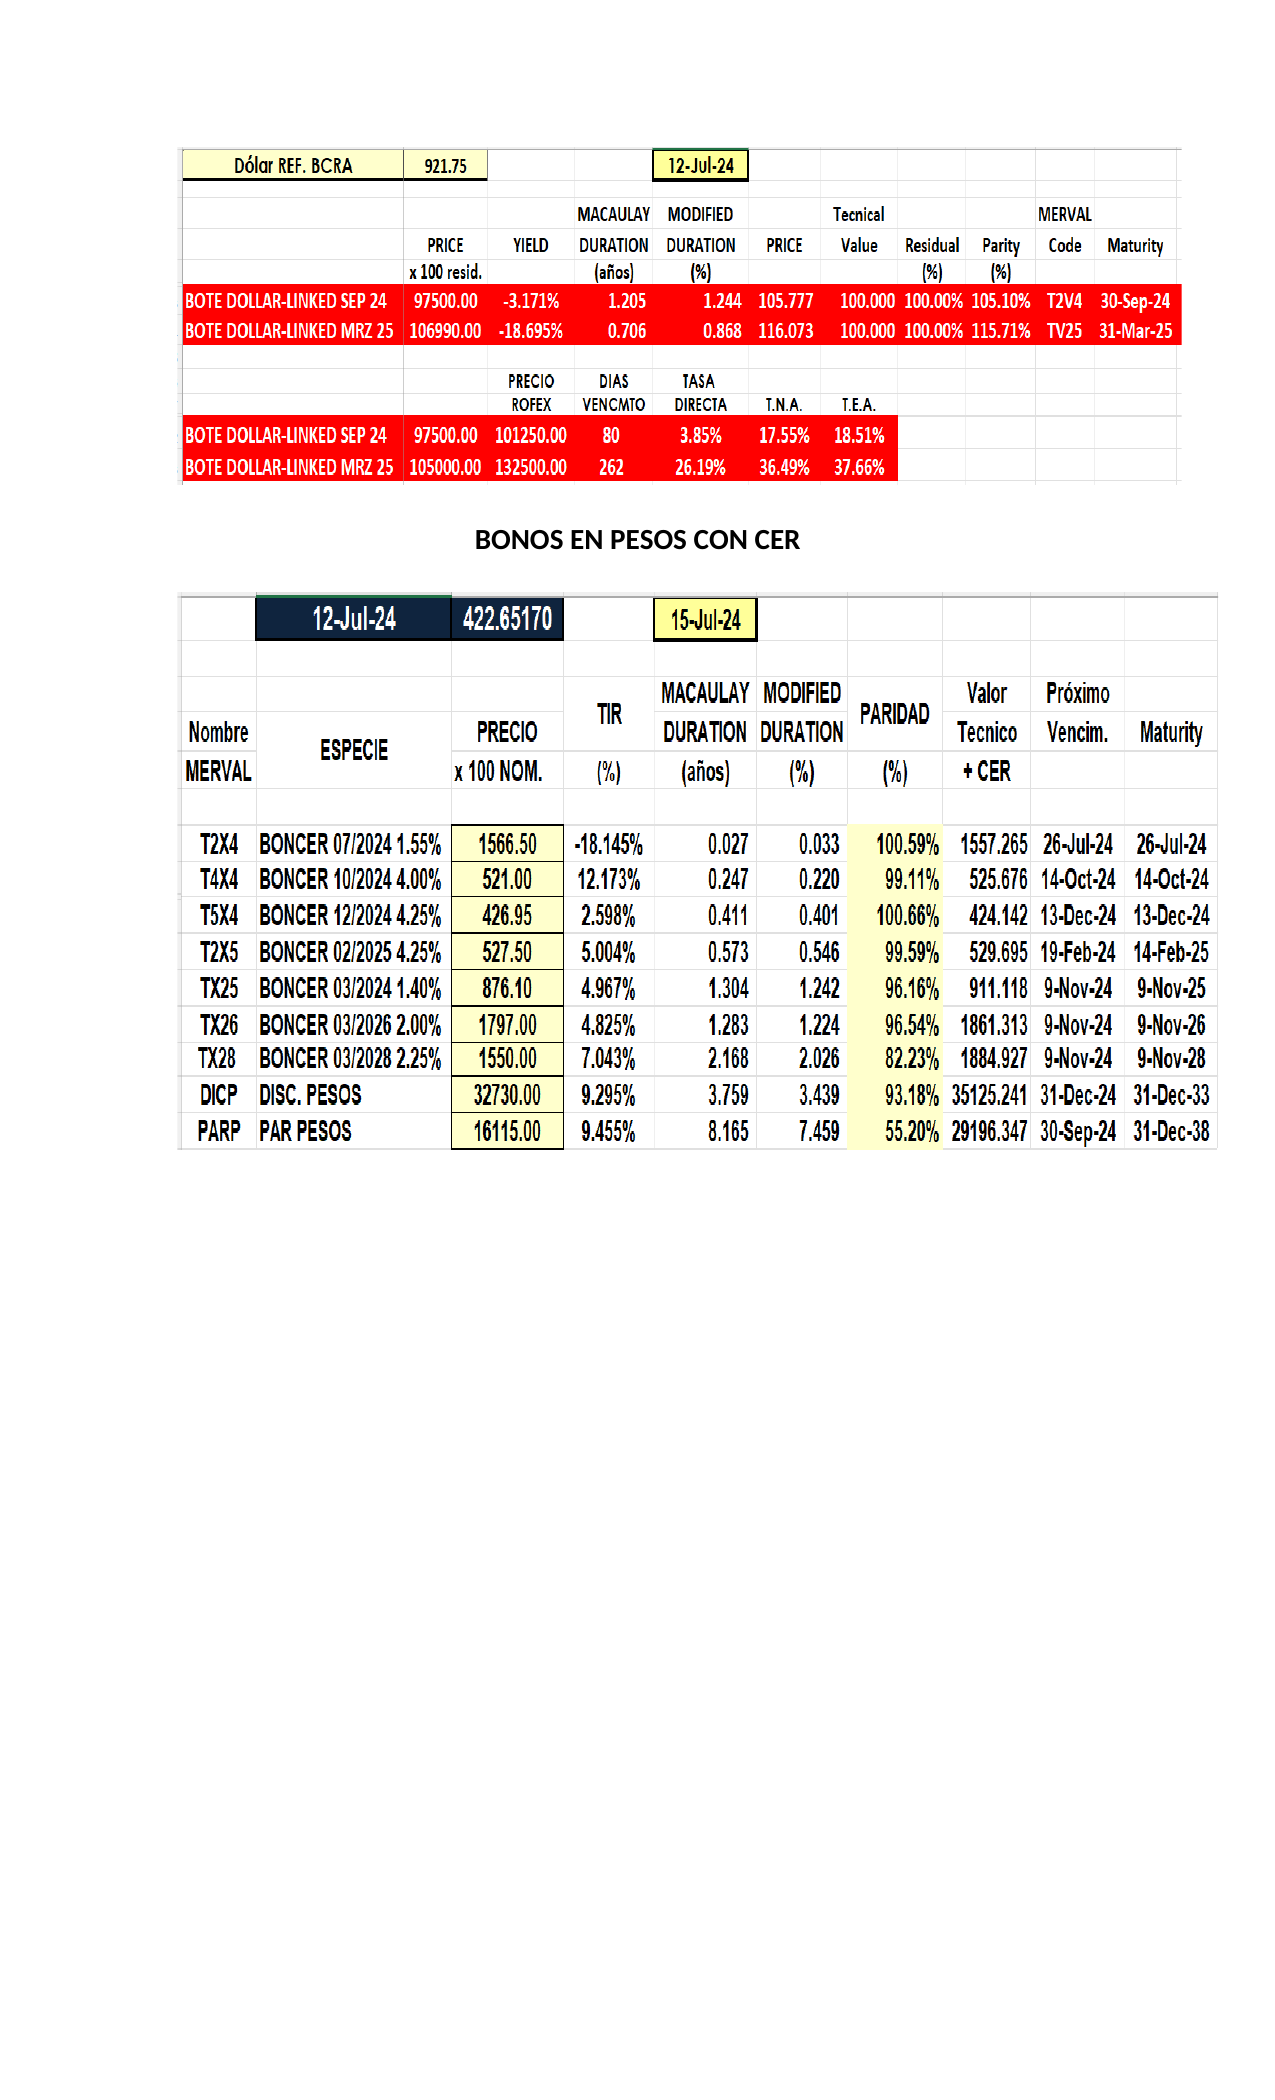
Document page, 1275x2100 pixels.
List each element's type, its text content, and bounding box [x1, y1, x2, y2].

picture [177, 147, 1182, 485]
text BONOS EN PESOS CON CER [177, 521, 1098, 556]
picture [177, 592, 1219, 1150]
